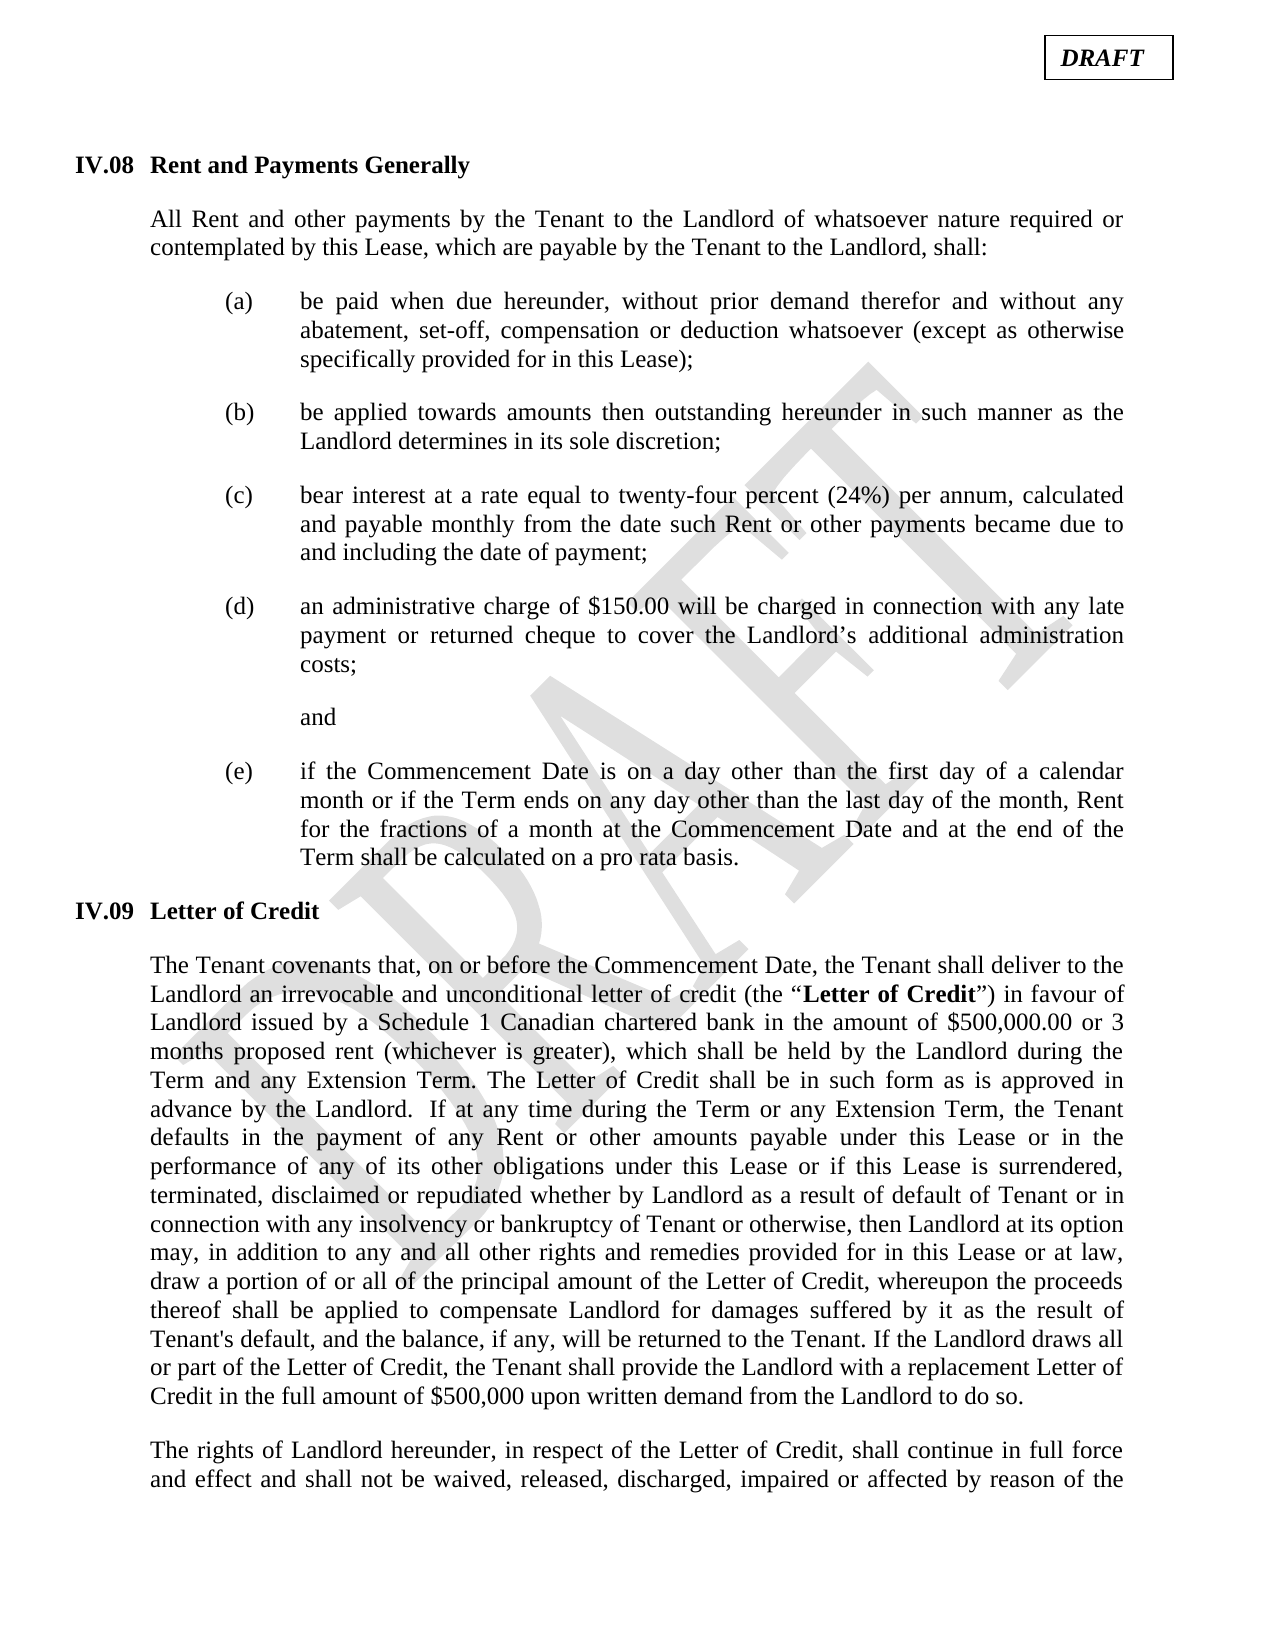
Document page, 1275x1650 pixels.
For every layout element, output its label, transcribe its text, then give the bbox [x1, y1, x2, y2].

text an administrative charge of $150.00 will be charged in connection with any late payment or returned cheque to cover the Landlord’s additional administration costs; [225, 591, 1125, 677]
text bear interest at a rate equal to twenty-four percent (24%) per annum, calculated and payable monthly from the date such Rent or other payments became due to and including the date of payment; [225, 480, 1125, 566]
text be paid when due hereunder, without prior demand therefor and without any abatement, set-off, compensation or deduction whatsoever (except as otherwise specifically provided for in this Lease); [225, 286, 1125, 372]
list and [300, 702, 1125, 731]
text if the Commencement Date is on a day other than the first day of a calendar month or if the Term ends on any day other than the last day of the month, Rent for the fractions of a month at the Commencement Date and at the end of the Term shall be calculated on a pro rata basis. [225, 756, 1125, 871]
text be applied towards amounts then outstanding hereunder in such manner as the Landlord determines in its sole discretion; [225, 397, 1125, 455]
text All Rent and other payments by the Tenant to the Landlord of whatsoever nature required or contemplated by this Lease, which are payable by the Tenant to the Landlord, shall: [150, 204, 1125, 261]
text Letter of Credit [75, 896, 1125, 925]
text The Tenant covenants that, on or before the Commencement Date, the Tenant shall deliver to the Landlord an irrevocable and unconditional letter of credit (the “Letter of Credit”) in favour of Landlord issued by a Schedule 1 Canadian chartered bank in the amount of $500,000.00 or 3 months proposed rent (whichever is greater), which shall be held by the Landlord during the Term and any Extension Term. The Letter of Credit shall be in such form as is approved in advance by the Landlord. If at any time during the Term or any Extension Term, the Tenant defaults in the payment of any Rent or other amounts payable under this Lease or in the performance of any of its other obligations under this Lease or if this Lease is surrendered, terminated, disclaimed or repudiated whether by Landlord as a result of default of Tenant or in connection with any insolvency or bankruptcy of Tenant or otherwise, then Landlord at its option may, in addition to any and all other rights and remedies provided for in this Lease or at law, draw a portion of or all of the principal amount of the Letter of Credit, whereupon the proceeds thereof shall be applied to compensate Landlord for damages suffered by it as the result of Tenant's default, and the balance, if any, will be returned to the Tenant. If the Landlord draws all or part of the Letter of Credit, the Tenant shall provide the Landlord with a replacement Letter of Credit in the full amount of $500,000 upon written demand from the Landlord to do so. [150, 950, 1125, 1410]
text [150, 1435, 1125, 1492]
text Rent and Payments Generally [75, 150, 1125, 179]
